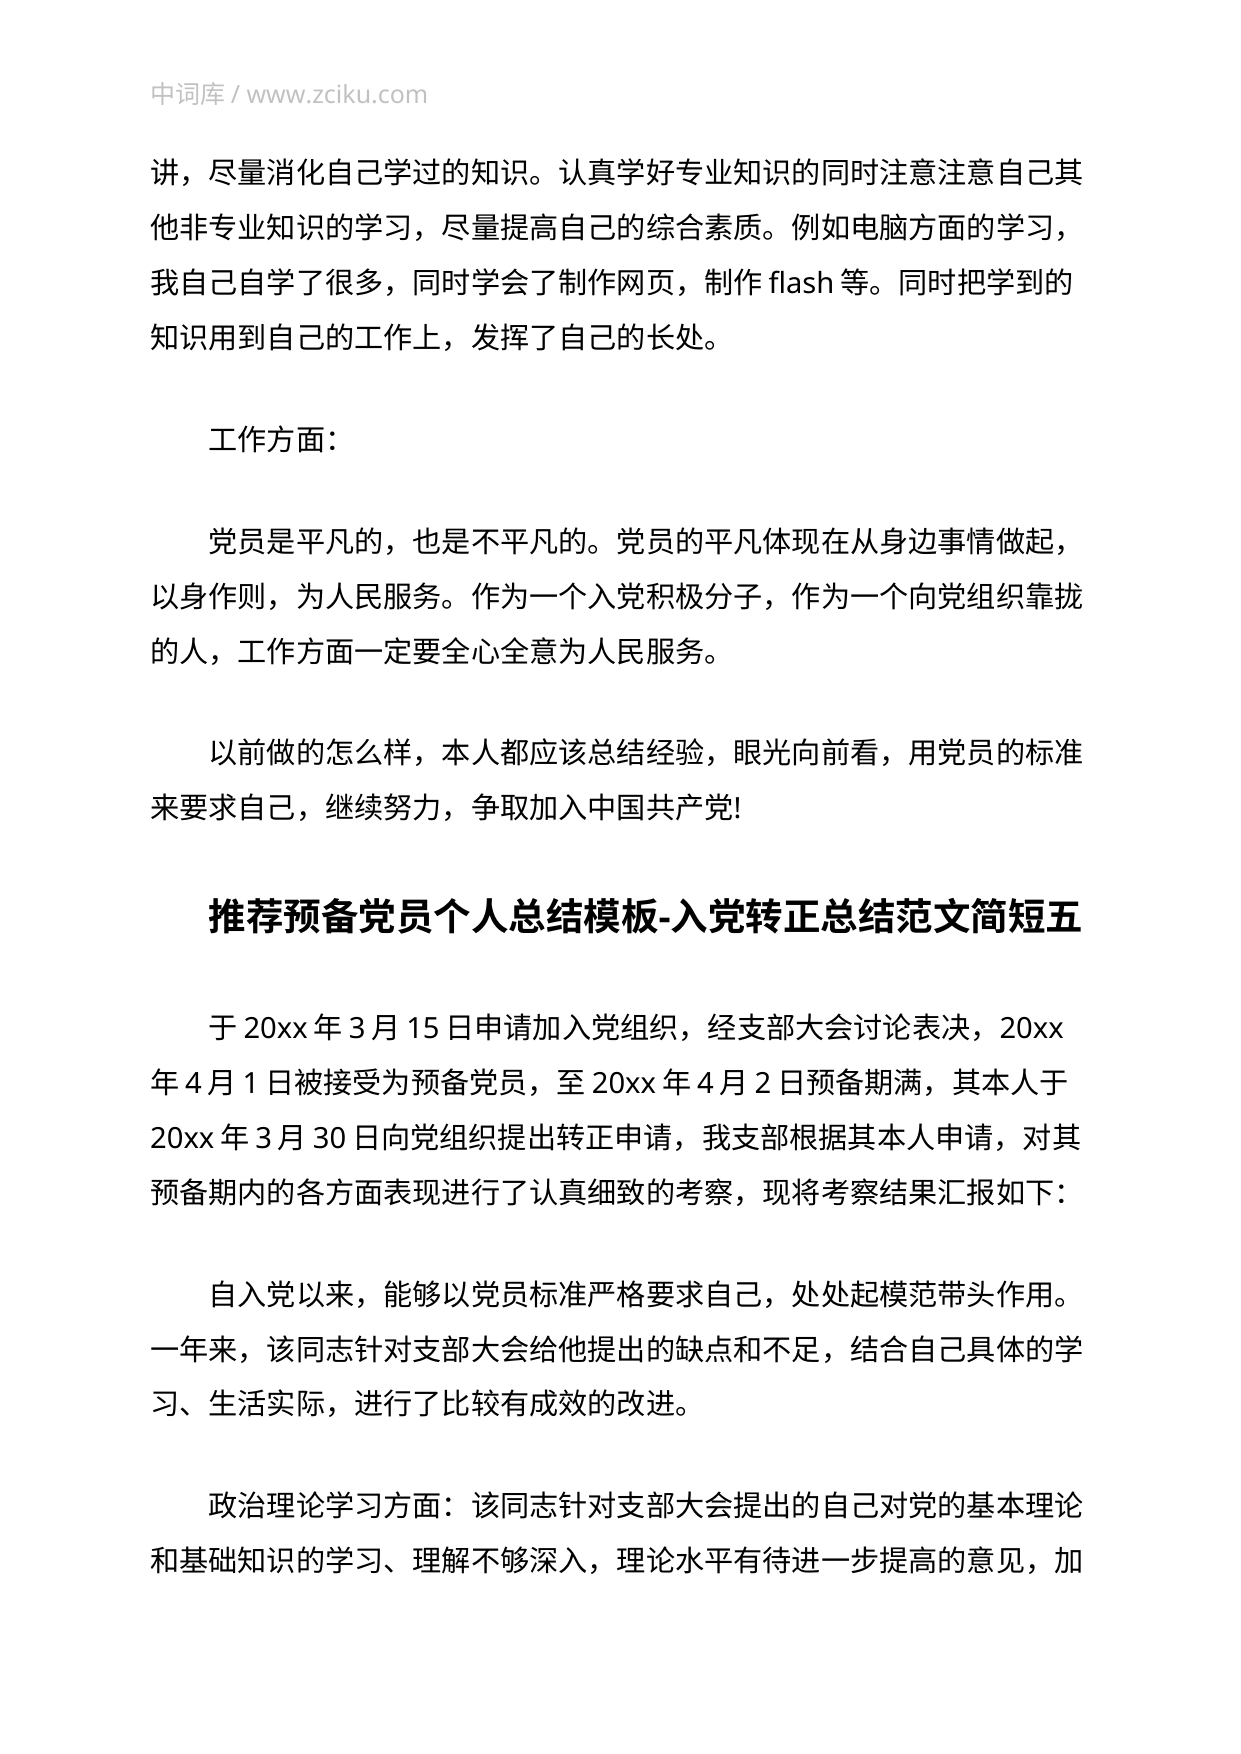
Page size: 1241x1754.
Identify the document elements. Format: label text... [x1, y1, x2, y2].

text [150, 1483, 1090, 1580]
text 于20xx年3月15日申请加入党组织，经支部大会讨论表决，20xx年4月1日被接受为预备党员，至20xx年4月2日预备期满，其本人于20xx年3月30日向党组织提出转正申请，我支部根据其本人申请，对其预备期内的各方面表现进行了认真细致的考察，现将考察结果汇报如下： [150, 1004, 1090, 1212]
text 党员是平凡的，也是不平凡的。党员的平凡体现在从身边事情做起，以身作则，为人民服务。作为一个入党积极分子，作为一个向党组织靠拢的人，工作方面一定要全心全意为人民服务。 [150, 518, 1090, 670]
text 推荐预备党员个人总结模板-入党转正总结范文简短五 [150, 887, 1090, 941]
text 工作方面： [150, 417, 1090, 459]
text 以前做的怎么样，本人都应该总结经验，眼光向前看，用党员的标准来要求自己，继续努力，争取加入中国共产党! [150, 730, 1090, 827]
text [150, 150, 1090, 357]
text 自入党以来，能够以党员标准严格要求自己，处处起模范带头作用。一年来，该同志针对支部大会给他提出的缺点和不足，结合自己具体的学习、生活实际，进行了比较有成效的改进。 [150, 1271, 1090, 1423]
